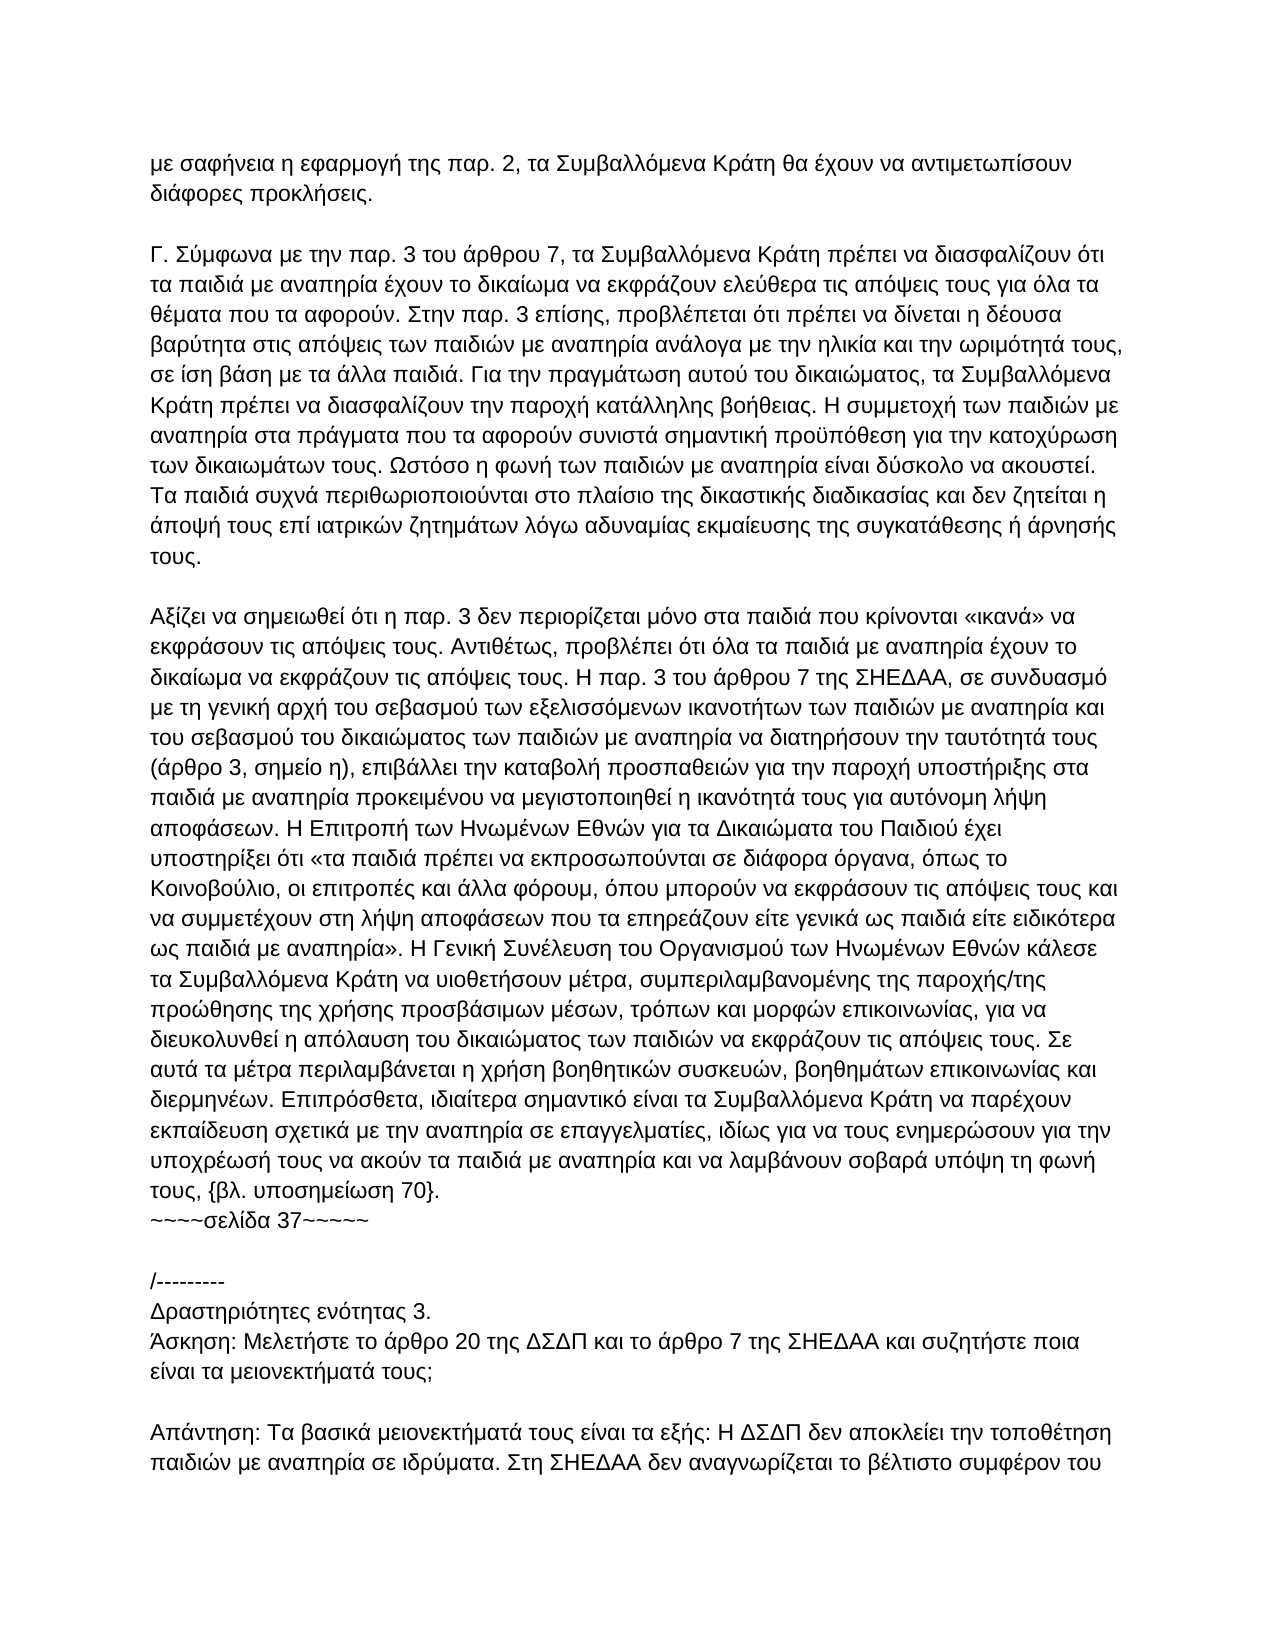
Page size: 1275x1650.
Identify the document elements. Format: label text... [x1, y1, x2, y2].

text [150, 1419, 1125, 1475]
text Αξίζει να σημειωθεί ότι η παρ. 3 δεν περιορίζεται μόνο στα παιδιά που κρίνονται «ικανά» να εκφράσουν τις απόψεις τους. Αντιθέτως, προβλέπει ότι όλα τα παιδιά με αναπηρία έχουν το δικαίωμα να εκφράζουν τις απόψεις τους. Η παρ. 3 του άρθρου 7 της ΣΗΕΔΑΑ, σε συνδυασμό με τη γενική αρχή του σεβασμού των εξελισσόμενων ικανοτήτων των παιδιών με αναπηρία και του σεβασμού του δικαιώματος των παιδιών με αναπηρία να διατηρήσουν την ταυτότητά τους (άρθρο 3, σημείο η), επιβάλλει την καταβολή προσπαθειών για την παροχή υποστήριξης στα παιδιά με αναπηρία προκειμένου να μεγιστοποιηθεί η ικανότητά τους για αυτόνομη λήψη αποφάσεων. Η Επιτροπή των Ηνωμένων Εθνών για τα Δικαιώματα του Παιδιού έχει υποστηρίξει ότι «τα παιδιά πρέπει να εκπροσωπούνται σε διάφορα όργανα, όπως το Κοινοβούλιο, οι επιτροπές και άλλα φόρουμ, όπου μπορούν να εκφράσουν τις απόψεις τους και να συμμετέχουν στη λήψη αποφάσεων που τα επηρεάζουν είτε γενικά ως παιδιά είτε ειδικότερα ως παιδιά με αναπηρία». Η Γενική Συνέλευση του Οργανισμού των Ηνωμένων Εθνών κάλεσε τα Συμβαλλόμενα Κράτη να υιοθετήσουν μέτρα, συμπεριλαμβανομένης της παροχής/της προώθησης της χρήσης προσβάσιμων μέσων, τρόπων και μορφών επικοινωνίας, για να διευκολυνθεί η απόλαυση του δικαιώματος των παιδιών να εκφράζουν τις απόψεις τους. Σε αυτά τα μέτρα περιλαμβάνεται η χρήση βοηθητικών συσκευών, βοηθημάτων επικοινωνίας και διερμηνέων. Επιπρόσθετα, ιδιαίτερα σημαντικό είναι τα Συμβαλλόμενα Κράτη να παρέχουν εκπαίδευση σχετικά με την αναπηρία σε επαγγελματίες, ιδίως για να τους ενημερώσουν για την υποχρέωσή τους να ακούν τα παιδιά με αναπηρία και να λαμβάνουν σοβαρά υπόψη τη φωνή τους, {βλ. υποσημείωση 70}. [150, 603, 1125, 1203]
text Δραστηριότητες ενότητας 3. [150, 1298, 1125, 1324]
text Γ. Σύμφωνα με την παρ. 3 του άρθρου 7, τα Συμβαλλόμενα Κράτη πρέπει να διασφαλίζουν ότι τα παιδιά με αναπηρία έχουν το δικαίωμα να εκφράζουν ελεύθερα τις απόψεις τους για όλα τα θέματα που τα αφορούν. Στην παρ. 3 επίσης, προβλέπεται ότι πρέπει να δίνεται η δέουσα βαρύτητα στις απόψεις των παιδιών με αναπηρία ανάλογα με την ηλικία και την ωριμότητά τους, σε ίση βάση με τα άλλα παιδιά. Για την πραγμάτωση αυτού του δικαιώματος, τα Συμβαλλόμενα Κράτη πρέπει να διασφαλίζουν την παροχή κατάλληλης βοήθειας. Η συμμετοχή των παιδιών με αναπηρία στα πράγματα που τα αφορούν συνιστά σημαντική προϋπόθεση για την κατοχύρωση των δικαιωμάτων τους. Ωστόσο η φωνή των παιδιών με αναπηρία είναι δύσκολο να ακουστεί. Τα παιδιά συχνά περιθωριοποιούνται στο πλαίσιο της δικαστικής διαδικασίας και δεν ζητείται η άποψή τους επί ιατρικών ζητημάτων λόγω αδυναμίας εκμαίευσης της συγκατάθεσης ή άρνησής τους. [150, 241, 1125, 569]
text Άσκηση: Μελετήστε το άρθρο 20 της ΔΣΔΠ και το άρθρο 7 της ΣΗΕΔΑΑ και συζητήστε ποια είναι τα μειονεκτήματά τους; [150, 1328, 1125, 1385]
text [150, 150, 1125, 207]
text /--------- [150, 1268, 1125, 1294]
text ~~~~σελίδα 37~~~~~ [150, 1207, 1125, 1234]
